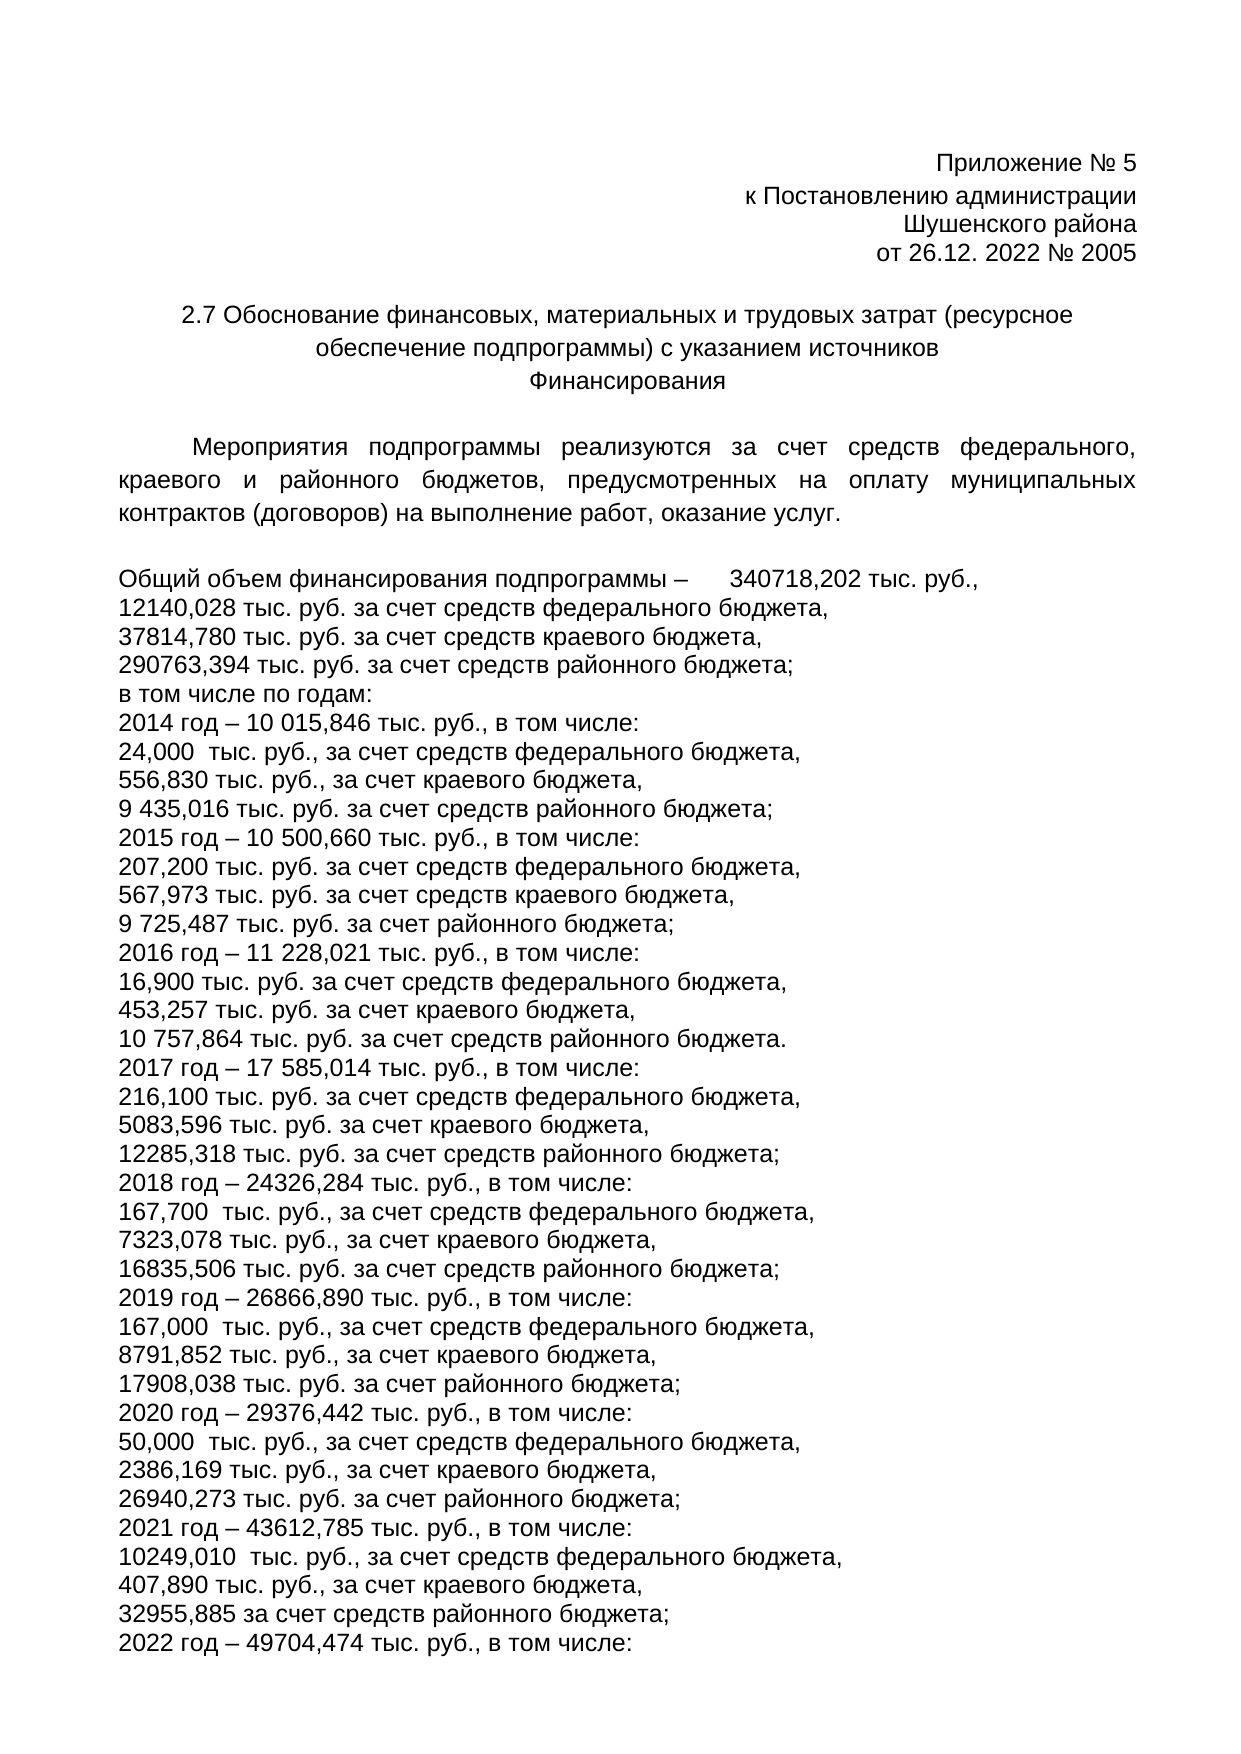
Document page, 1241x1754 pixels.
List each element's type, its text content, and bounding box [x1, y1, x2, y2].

text 216,100 тыс. руб. за счет средств федерального бюджета, [118, 1082, 1137, 1110]
text 16,900 тыс. руб. за счет средств федерального бюджета, [118, 967, 1137, 995]
text 2022 год – 49704,474 тыс. руб., в том числе: [118, 1628, 1137, 1657]
text 7323,078 тыс. руб., за счет краевого бюджета, [118, 1225, 1137, 1254]
text 2019 год – 26866,890 тыс. руб., в том числе: [118, 1283, 1137, 1312]
text 167,700 тыс. руб., за счет средств федерального бюджета, [118, 1197, 1137, 1225]
text 2.7 Обоснование финансовых, материальных и трудовых затрат (ресурсное обеспечение подпрограммы) с указанием источников [118, 300, 1137, 362]
text 556,830 тыс. руб., за счет краевого бюджета, [118, 765, 1137, 794]
text 37814,780 тыс. руб. за счет средств краевого бюджета, [118, 622, 1137, 650]
text от 26.12. 2022 № 2005 [118, 238, 1137, 267]
text в том числе по годам: [118, 679, 1137, 708]
text 5083,596 тыс. руб. за счет краевого бюджета, [118, 1110, 1137, 1139]
text 290763,394 тыс. руб. за счет средств районного бюджета; [118, 650, 1137, 679]
text Приложение № 5 [118, 148, 1137, 176]
text 50,000 тыс. руб., за счет средств федерального бюджета, [118, 1427, 1137, 1455]
text 567,973 тыс. руб. за счет средств краевого бюджета, [118, 880, 1137, 909]
text 453,257 тыс. руб. за счет краевого бюджета, [118, 995, 1137, 1024]
text к Постановлению администрации [118, 181, 1137, 209]
text Мероприятия подпрограммы реализуются за счет средств федерального, краевого и районного бюджетов, предусмотренных на оплату муниципальных контрактов (договоров) на выполнение работ, оказание услуг. [118, 432, 1137, 527]
text 17908,038 тыс. руб. за счет районного бюджета; [118, 1369, 1137, 1398]
text 2017 год – 17 585,014 тыс. руб., в том числе: [118, 1053, 1137, 1082]
text 2018 год – 24326,284 тыс. руб., в том числе: [118, 1168, 1137, 1197]
text 9 435,016 тыс. руб. за счет средств районного бюджета; [118, 794, 1137, 823]
text 2020 год – 29376,442 тыс. руб., в том числе: [118, 1398, 1137, 1427]
text Шушенского района [118, 209, 1137, 238]
text 2015 год – 10 500,660 тыс. руб., в том числе: [118, 823, 1137, 852]
text 12285,318 тыс. руб. за счет средств районного бюджета; [118, 1139, 1137, 1168]
text 26940,273 тыс. руб. за счет районного бюджета; [118, 1484, 1137, 1513]
text 2016 год – 11 228,021 тыс. руб., в том числе: [118, 938, 1137, 967]
text 24,000 тыс. руб., за счет средств федерального бюджета, [118, 737, 1137, 765]
text 2021 год – 43612,785 тыс. руб., в том числе: [118, 1513, 1137, 1542]
text 10 757,864 тыс. руб. за счет средств районного бюджета. [118, 1024, 1137, 1053]
text Общий объем финансирования подпрограммы – 340718,202 тыс. руб., [118, 564, 1137, 593]
text 32955,885 за счет средств районного бюджета; [118, 1599, 1137, 1628]
text 10249,010 тыс. руб., за счет средств федерального бюджета, [118, 1542, 1137, 1570]
text 8791,852 тыс. руб., за счет краевого бюджета, [118, 1340, 1137, 1369]
text 12140,028 тыс. руб. за счет средств федерального бюджета, [118, 593, 1137, 622]
text 9 725,487 тыс. руб. за счет районного бюджета; [118, 909, 1137, 938]
text 407,890 тыс. руб., за счет краевого бюджета, [118, 1570, 1137, 1599]
text Финансирования [118, 366, 1137, 395]
text 2014 год – 10 015,846 тыс. руб., в том числе: [118, 708, 1137, 737]
text 207,200 тыс. руб. за счет средств федерального бюджета, [118, 852, 1137, 880]
text 2386,169 тыс. руб., за счет краевого бюджета, [118, 1455, 1137, 1484]
text 16835,506 тыс. руб. за счет средств районного бюджета; [118, 1254, 1137, 1283]
text 167,000 тыс. руб., за счет средств федерального бюджета, [118, 1312, 1137, 1340]
